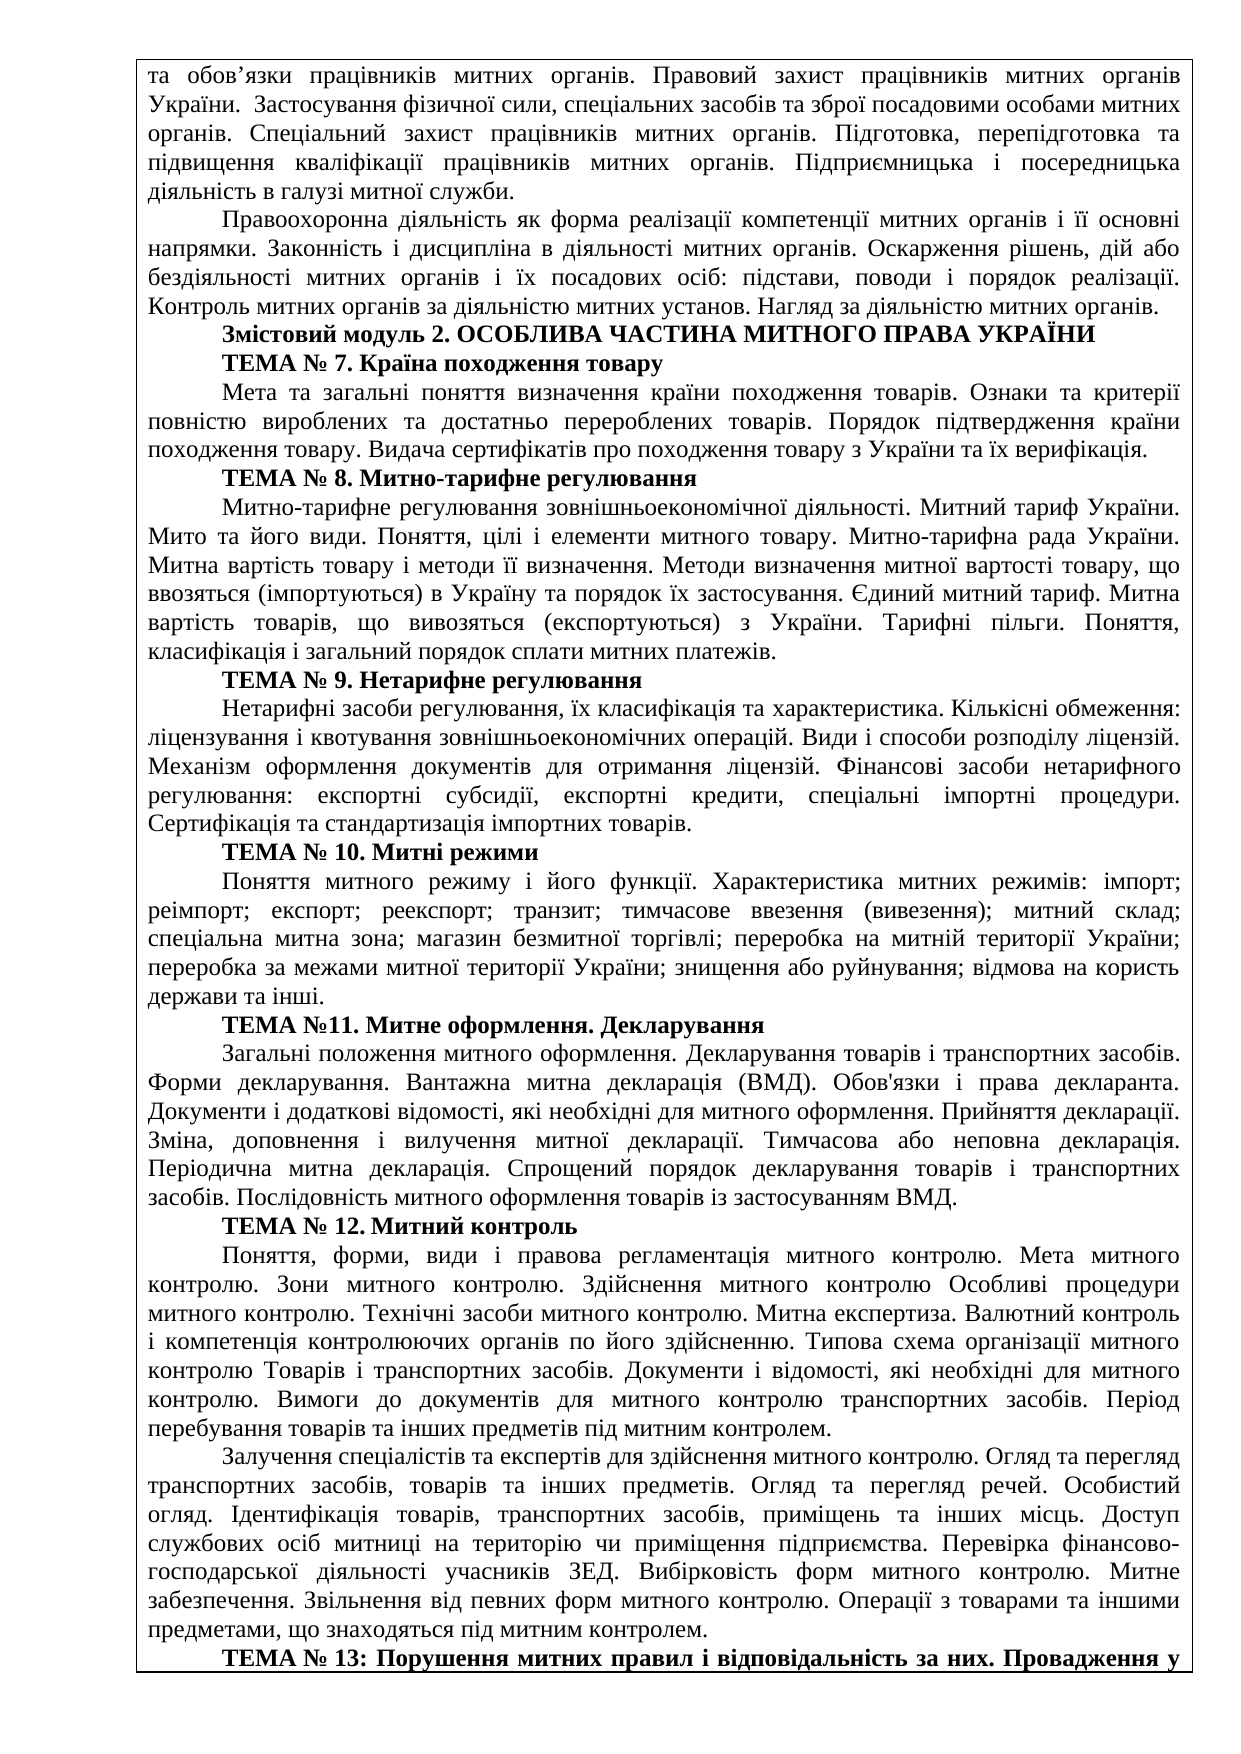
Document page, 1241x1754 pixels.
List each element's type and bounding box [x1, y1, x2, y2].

table_cell [137, 60, 1192, 1671]
